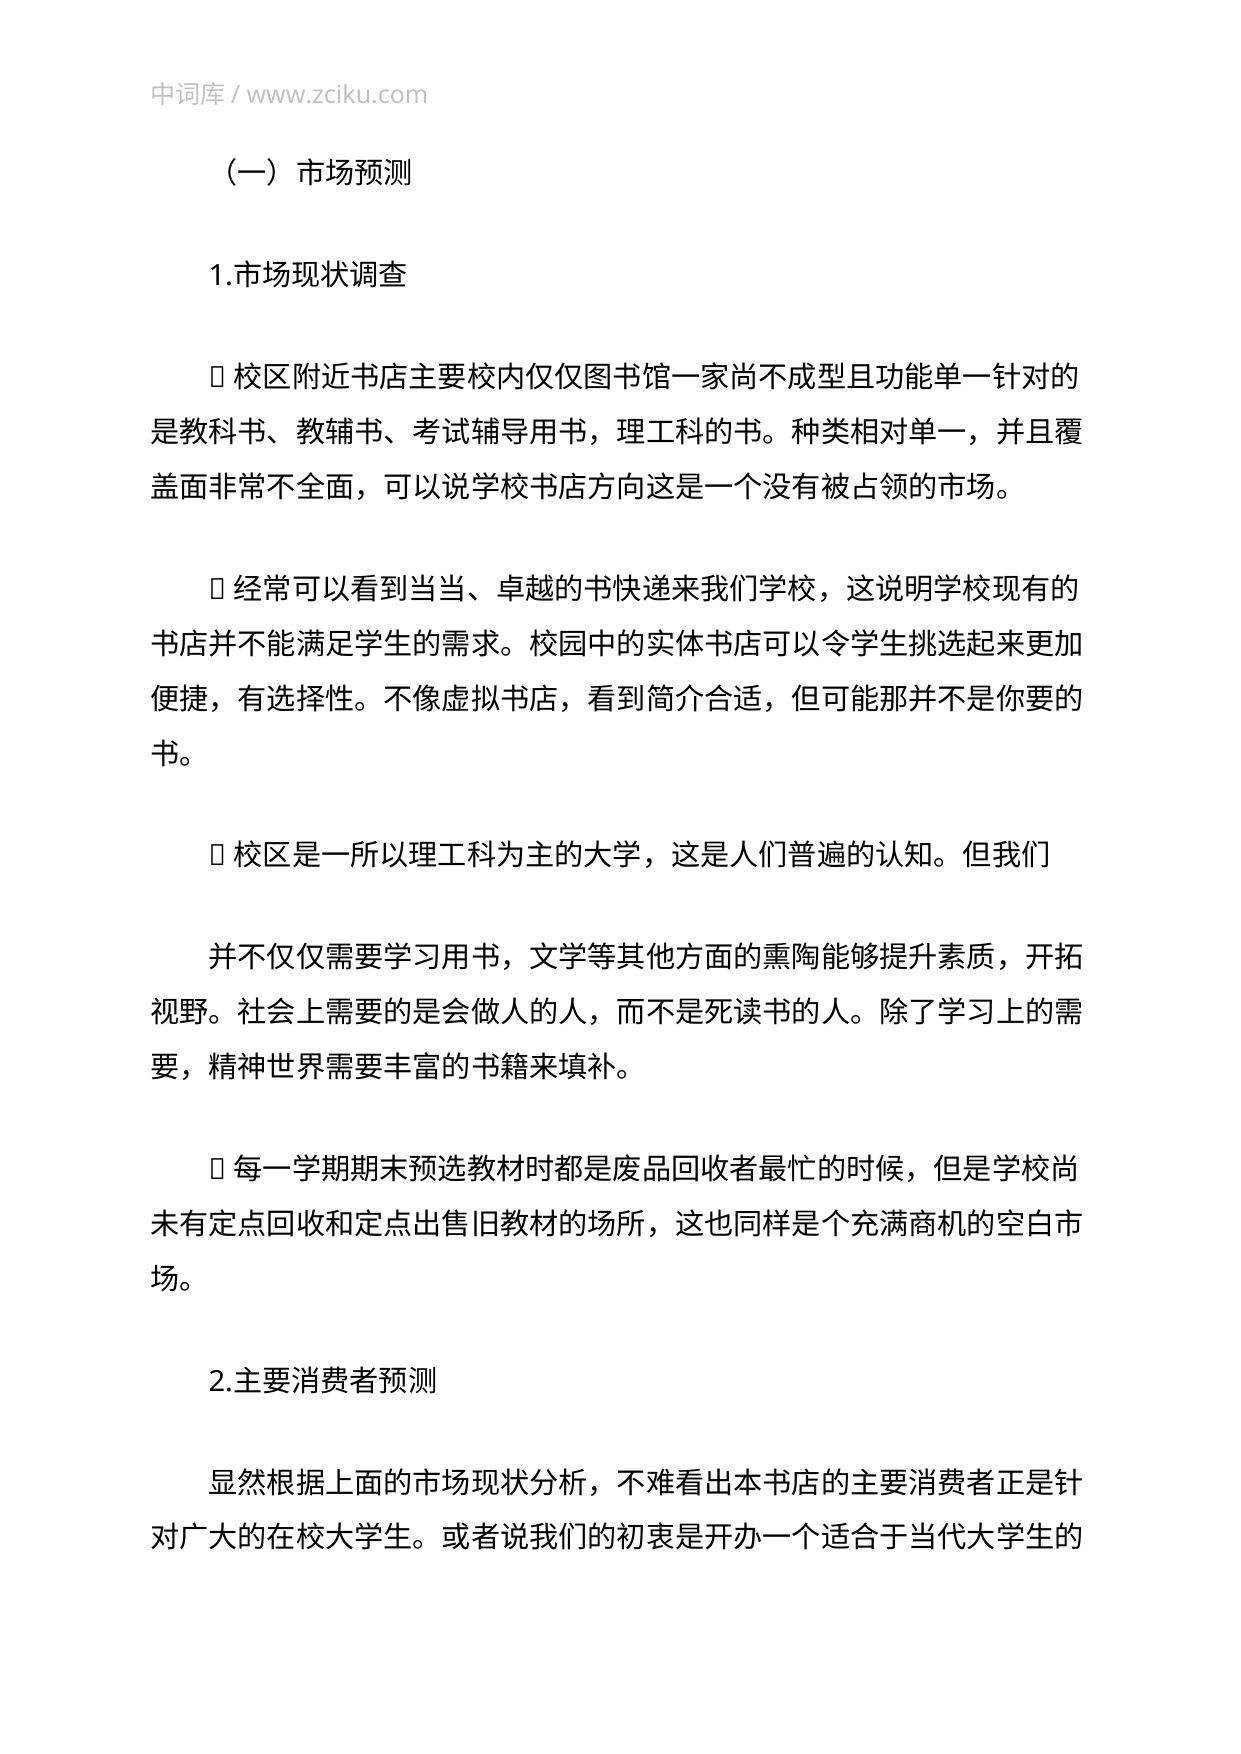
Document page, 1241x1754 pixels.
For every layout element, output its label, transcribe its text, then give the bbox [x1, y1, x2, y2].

text  每一学期期末预选教材时都是废品回收者最忙的时候，但是学校尚未有定点回收和定点出售旧教材的场所，这也同样是个充满商机的空白市场。 [150, 1146, 1090, 1298]
text  经常可以看到当当、卓越的书快递来我们学校，这说明学校现有的书店并不能满足学生的需求。校园中的实体书店可以令学生挑选起来更加便捷，有选择性。不像虚拟书店，看到简介合适，但可能那并不是你要的书。 [150, 565, 1090, 772]
text  校区附近书店主要校内仅仅图书馆一家尚不成型且功能单一针对的是教科书、教辅书、考试辅导用书，理工科的书。种类相对单一，并且覆盖面非常不全面，可以说学校书店方向这是一个没有被占领的市场。 [150, 354, 1090, 506]
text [150, 1459, 1090, 1556]
text  校区是一所以理工科为主的大学，这是人们普遍的认知。但我们 [150, 832, 1090, 874]
text （一）市场预测 [150, 150, 1090, 192]
text 2.主要消费者预测 [150, 1357, 1090, 1399]
text 并不仅仅需要学习用书，文学等其他方面的熏陶能够提升素质，开拓视野。社会上需要的是会做人的人，而不是死读书的人。除了学习上的需要，精神世界需要丰富的书籍来填补。 [150, 934, 1090, 1086]
text 1.市场现状调查 [150, 252, 1090, 294]
